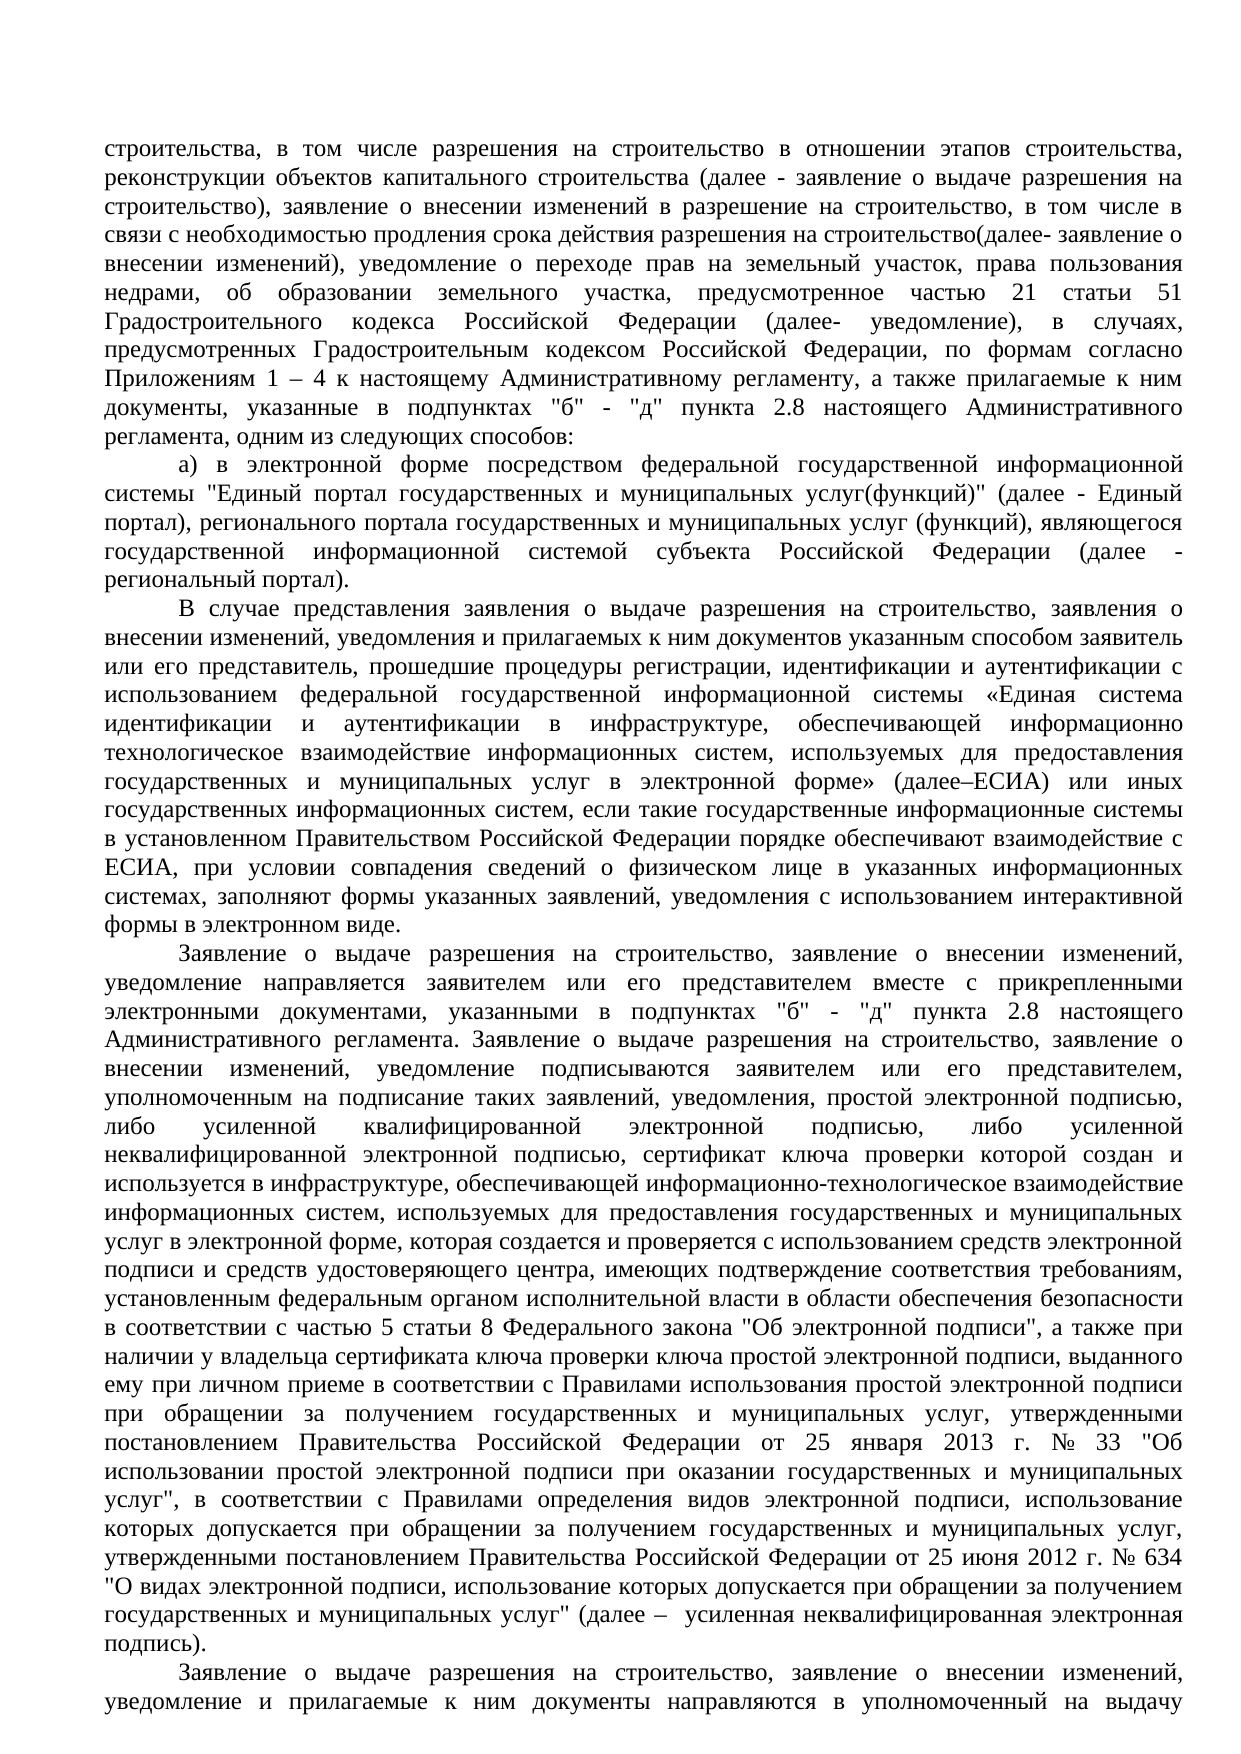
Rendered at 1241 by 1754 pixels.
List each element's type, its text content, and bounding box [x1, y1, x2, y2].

text Заявление о выдаче разрешения на строительство, заявление о внесении изменений, уведомление направляется заявителем или его представителем вместе с прикрепленными электронными документами, указанными в подпунктах "б" - "д" пункта 2.8 настоящего Административного регламента. Заявление о выдаче разрешения на строительство, заявление о внесении изменений, уведомление подписываются заявителем или его представителем, уполномоченным на подписание таких заявлений, уведомления, простой электронной подписью, либо усиленной квалифицированной электронной подписью, либо усиленной неквалифицированной электронной подписью, сертификат ключа проверки которой создан и используется в инфраструктуре, обеспечивающей информационно-технологическое взаимодействие информационных систем, используемых для предоставления государственных и муниципальных услуг в электронной форме, которая создается и проверяется с использованием средств электронной подписи и средств удостоверяющего центра, имеющих подтверждение соответствия требованиям, установленным федеральным органом исполнительной власти в области обеспечения безопасности в соответствии с частью 5 статьи 8 Федерального закона "Об электронной подписи", а также при наличии у владельца сертификата ключа проверки ключа простой электронной подписи, выданного ему при личном приеме в соответствии с Правилами использования простой электронной подписи при обращении за получением государственных и муниципальных услуг, утвержденными постановлением Правительства Российской Федерации от 25 января 2013 г. № 33 "Об использовании простой электронной подписи при оказании государственных и муниципальных услуг", в соответствии с Правилами определения видов электронной подписи, использование которых допускается при обращении за получением государственных и муниципальных услуг, утвержденными постановлением Правительства Российской Федерации от 25 июня 2012 г. № 634 "О видах электронной подписи, использование которых допускается при обращении за получением государственных и муниципальных услуг" (далее – усиленная неквалифицированная электронная подпись). [104, 938, 1184, 1657]
text а) в электронной форме посредством федеральной государственной информационной системы "Единый портал государственных и муниципальных услуг(функций)" (далее - Единый портал), регионального портала государственных и муниципальных услуг (функций), являющегося государственной информационной системой субъекта Российской Федерации (далее - региональный портал). [104, 449, 1184, 593]
text В случае представления заявления о выдаче разрешения на строительство, заявления о внесении изменений, уведомления и прилагаемых к ним документов указанным способом заявитель или его представитель, прошедшие процедуры регистрации, идентификации и аутентификации с использованием федеральной государственной информационной системы «Единая система идентификации и аутентификации в инфраструктуре, обеспечивающей информационно технологическое взаимодействие информационных систем, используемых для предоставления государственных и муниципальных услуг в электронной форме» (далее–ЕСИА) или иных государственных информационных систем, если такие государственные информационные системы в установленном Правительством Российской Федерации порядке обеспечивают взаимодействие с ЕСИА, при условии совпадения сведений о физическом лице в указанных информационных системах, заполняют формы указанных заявлений, уведомления с использованием интерактивной формы в электронном виде. [104, 593, 1184, 938]
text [104, 1657, 1184, 1714]
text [104, 133, 1184, 449]
